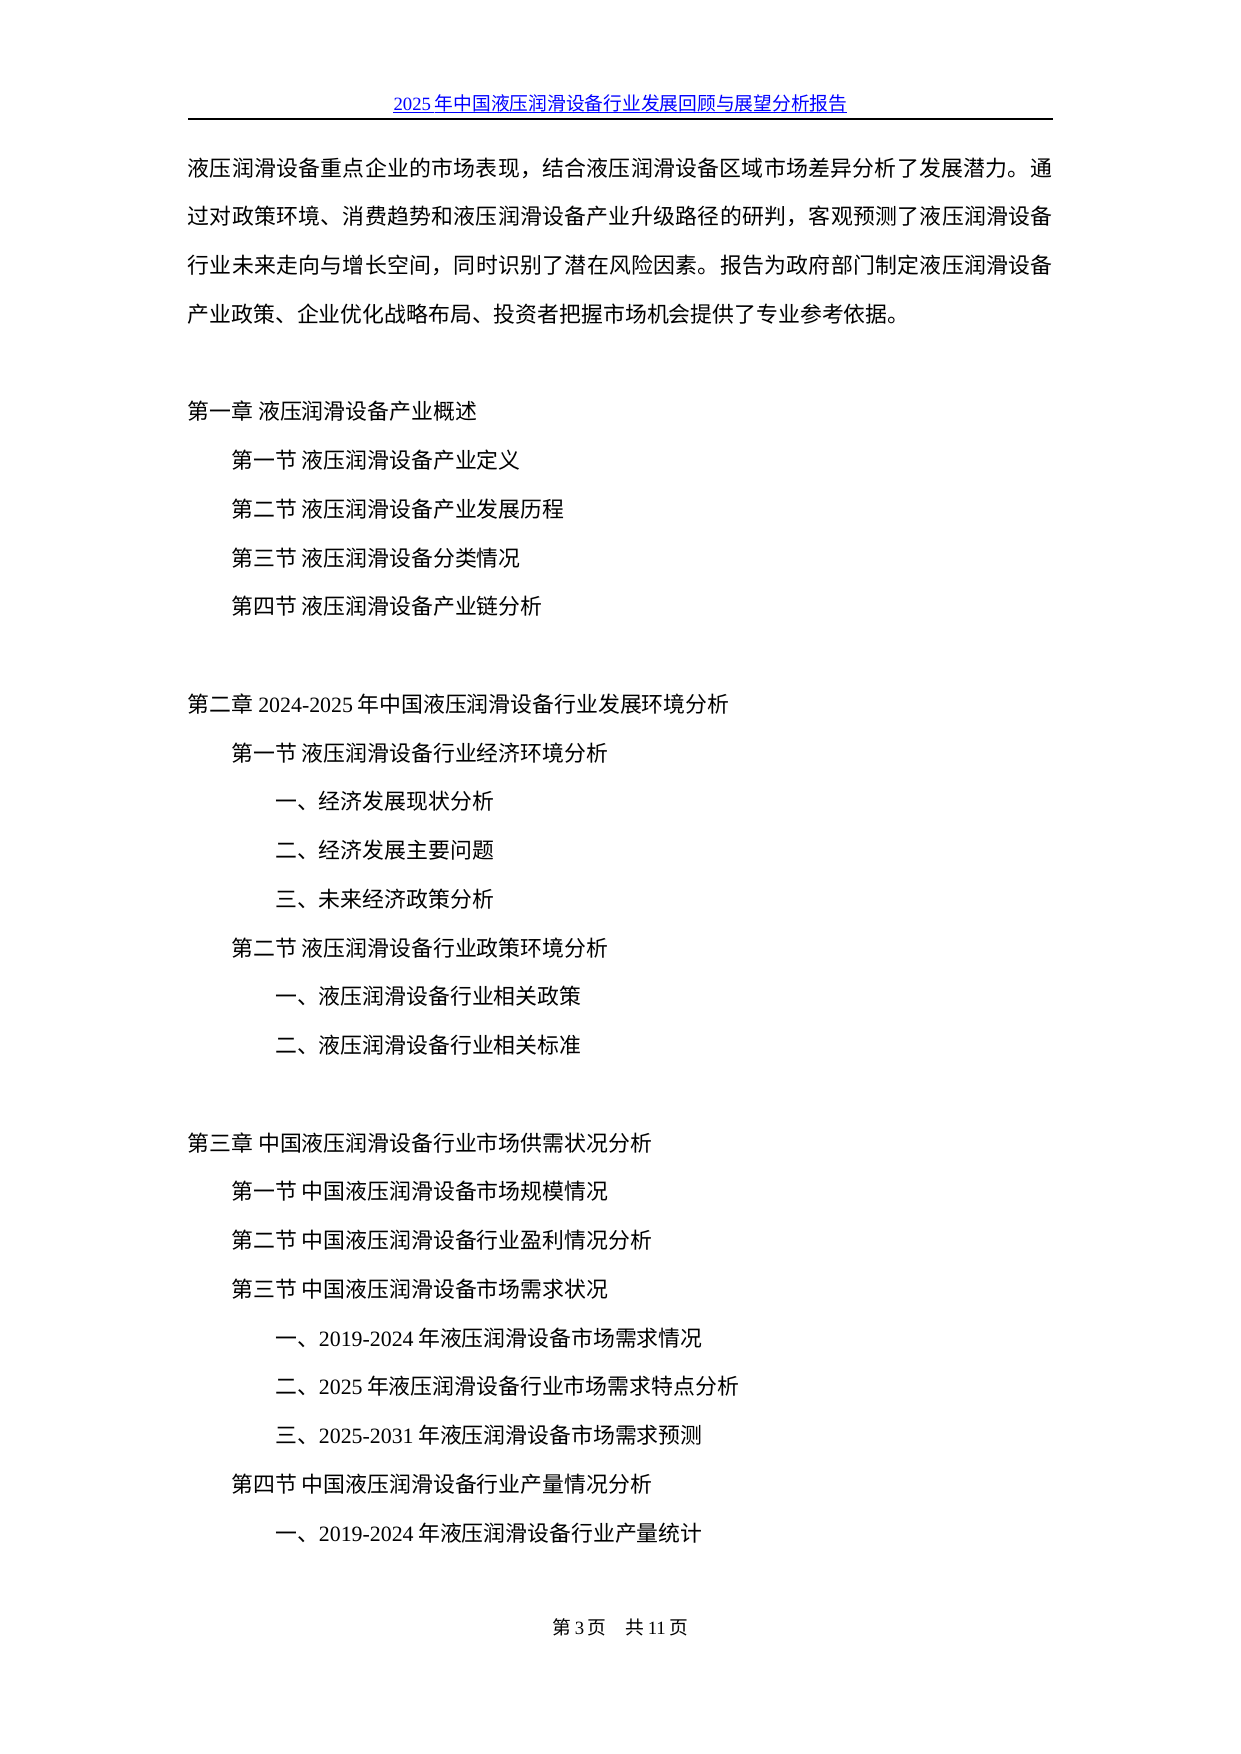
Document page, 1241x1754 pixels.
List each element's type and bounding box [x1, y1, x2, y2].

text [187, 150, 1053, 1548]
